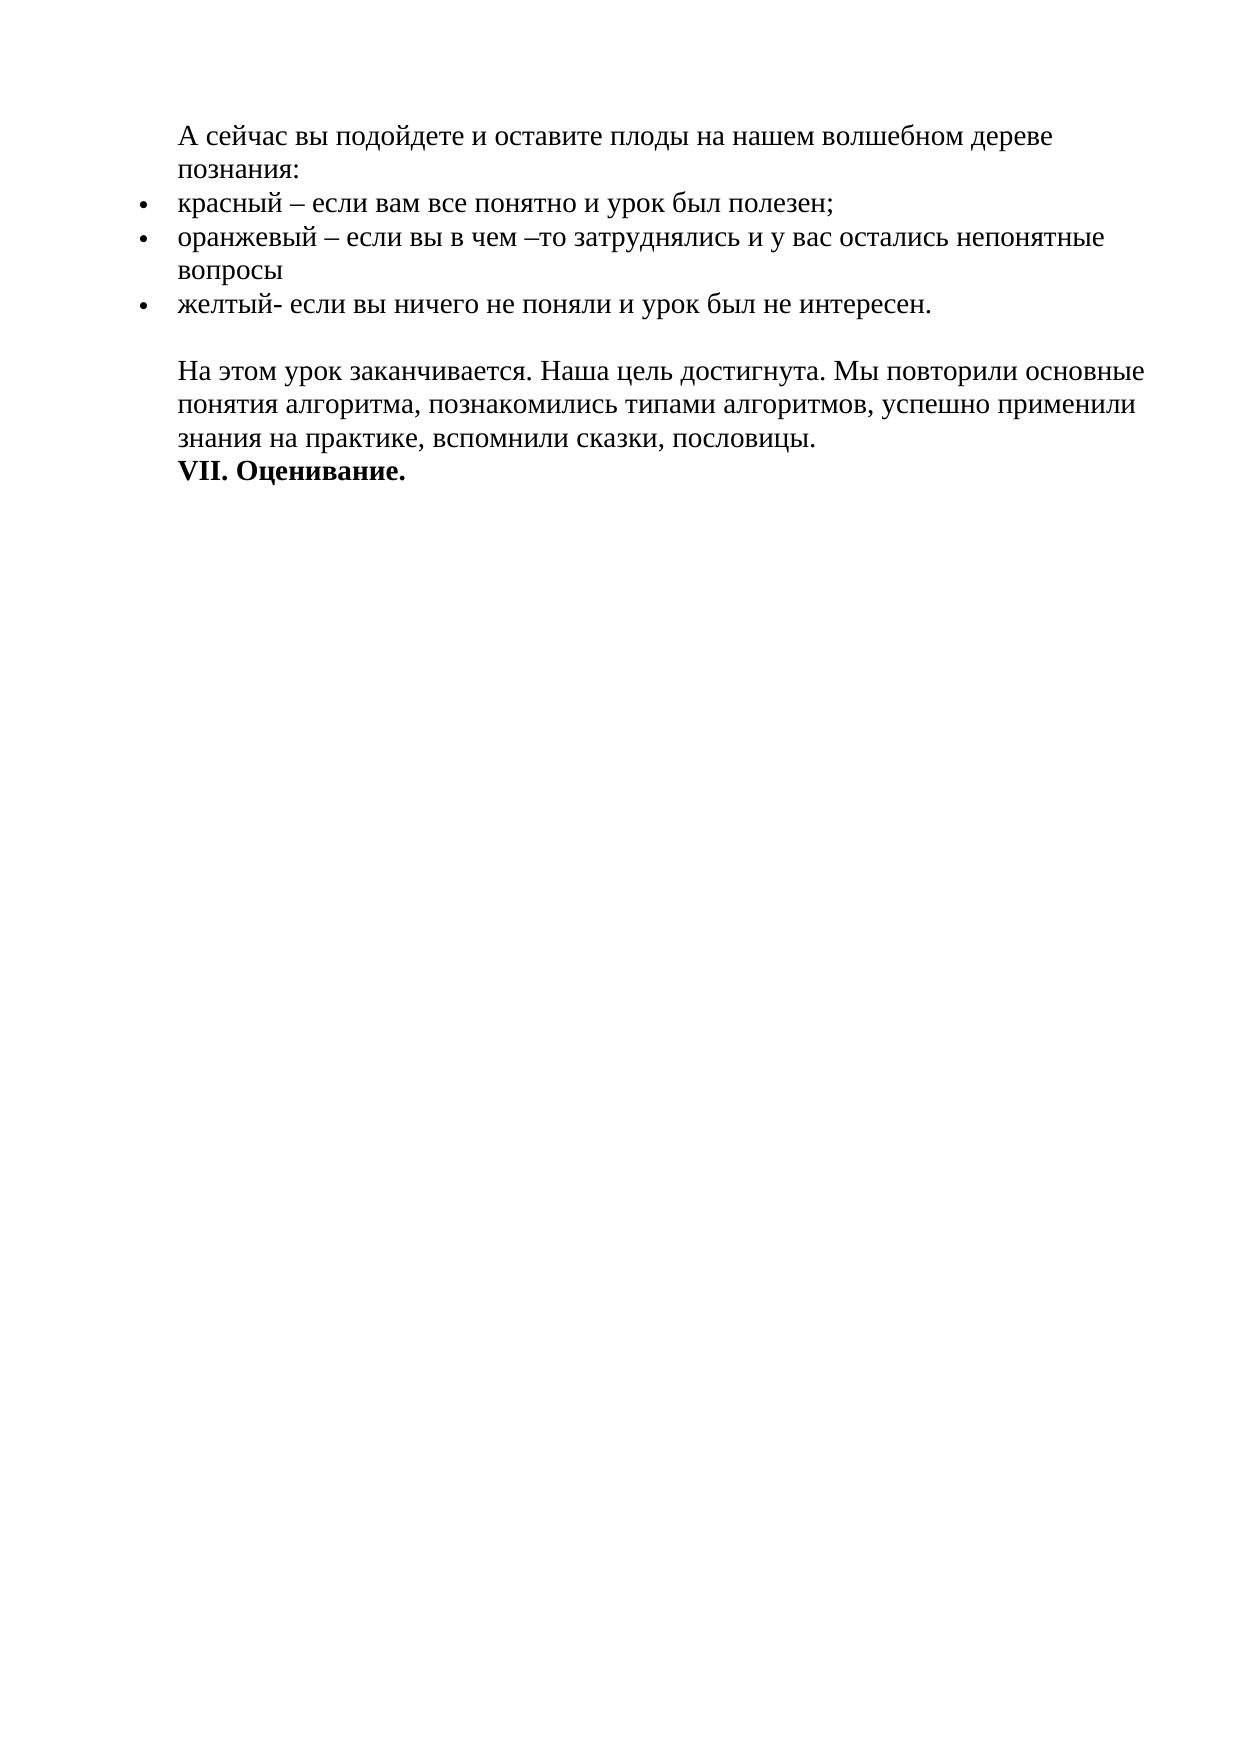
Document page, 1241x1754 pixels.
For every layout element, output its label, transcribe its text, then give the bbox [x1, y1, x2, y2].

list оранжевый – если вы в чем –то затруднялись и у вас остались непонятные вопросы [140, 219, 1152, 286]
text А сейчас вы подойдете и оставите плоды на нашем волшебном дереве познания: [177, 118, 1152, 185]
text VII. Оценивание. [177, 453, 1152, 487]
text На этом урок заканчивается. Наша цель достигнута. Мы повторили основные понятия алгоритма, познакомились типами алгоритмов, успешно применили знания на практике, вспомнили сказки, пословицы. [177, 353, 1152, 453]
list желтый- если вы ничего не поняли и урок был не интересен. [140, 286, 1152, 319]
list красный – если вам все понятно и урок был полезен; [140, 185, 1152, 219]
